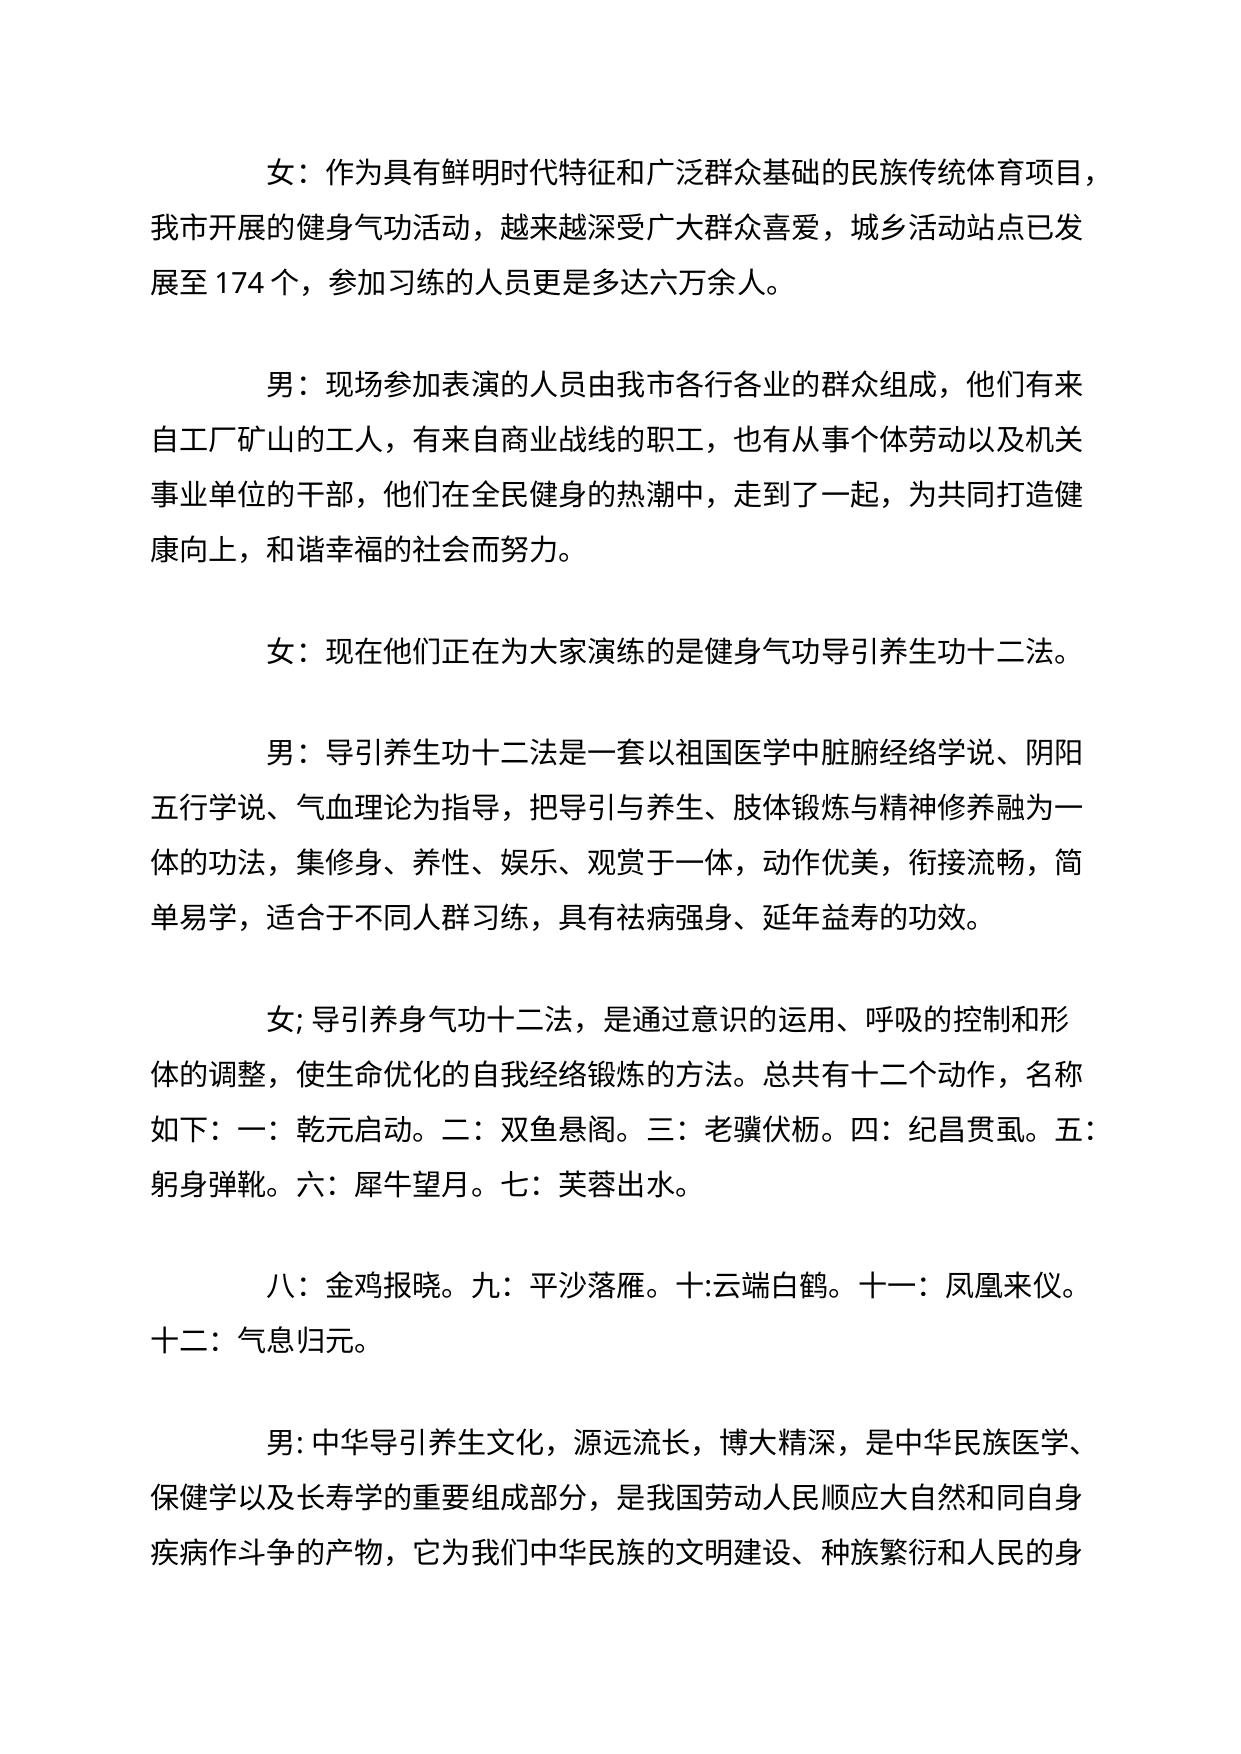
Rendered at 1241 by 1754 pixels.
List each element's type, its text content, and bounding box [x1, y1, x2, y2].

text 八：金鸡报晓。九：平沙落雁。十:云端白鹤。十一：凤凰来仪。十二：气息归元。 [150, 1263, 1090, 1360]
text 女：现在他们正在为大家演练的是健身气功导引养生功十二法。 [150, 628, 1090, 671]
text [150, 1420, 1090, 1572]
text 男：现场参加表演的人员由我市各行各业的群众组成，他们有来自工厂矿山的工人，有来自商业战线的职工，也有从事个体劳动以及机关事业单位的干部，他们在全民健身的热潮中，走到了一起，为共同打造健康向上，和谐幸福的社会而努力。 [150, 362, 1090, 569]
text 女; 导引养身气功十二法，是通过意识的运用、呼吸的控制和形体的调整，使生命优化的自我经络锻炼的方法。总共有十二个动作，名称如下：一：乾元启动。二：双鱼悬阁。三：老骥伏枥。四：纪昌贯虱。五：躬身弹靴。六：犀牛望月。七：芙蓉出水。 [150, 996, 1090, 1203]
text 男：导引养生功十二法是一套以祖国医学中脏腑经络学说、阴阳五行学说、气血理论为指导，把导引与养生、肢体锻炼与精神修养融为一体的功法，集修身、养性、娱乐、观赏于一体，动作优美，衔接流畅，简单易学，适合于不同人群习练，具有祛病强身、延年益寿的功效。 [150, 730, 1090, 937]
text 女：作为具有鲜明时代特征和广泛群众基础的民族传统体育项目，我市开展的健身气功活动，越来越深受广大群众喜爱，城乡活动站点已发展至174个，参加习练的人员更是多达六万余人。 [150, 150, 1090, 302]
